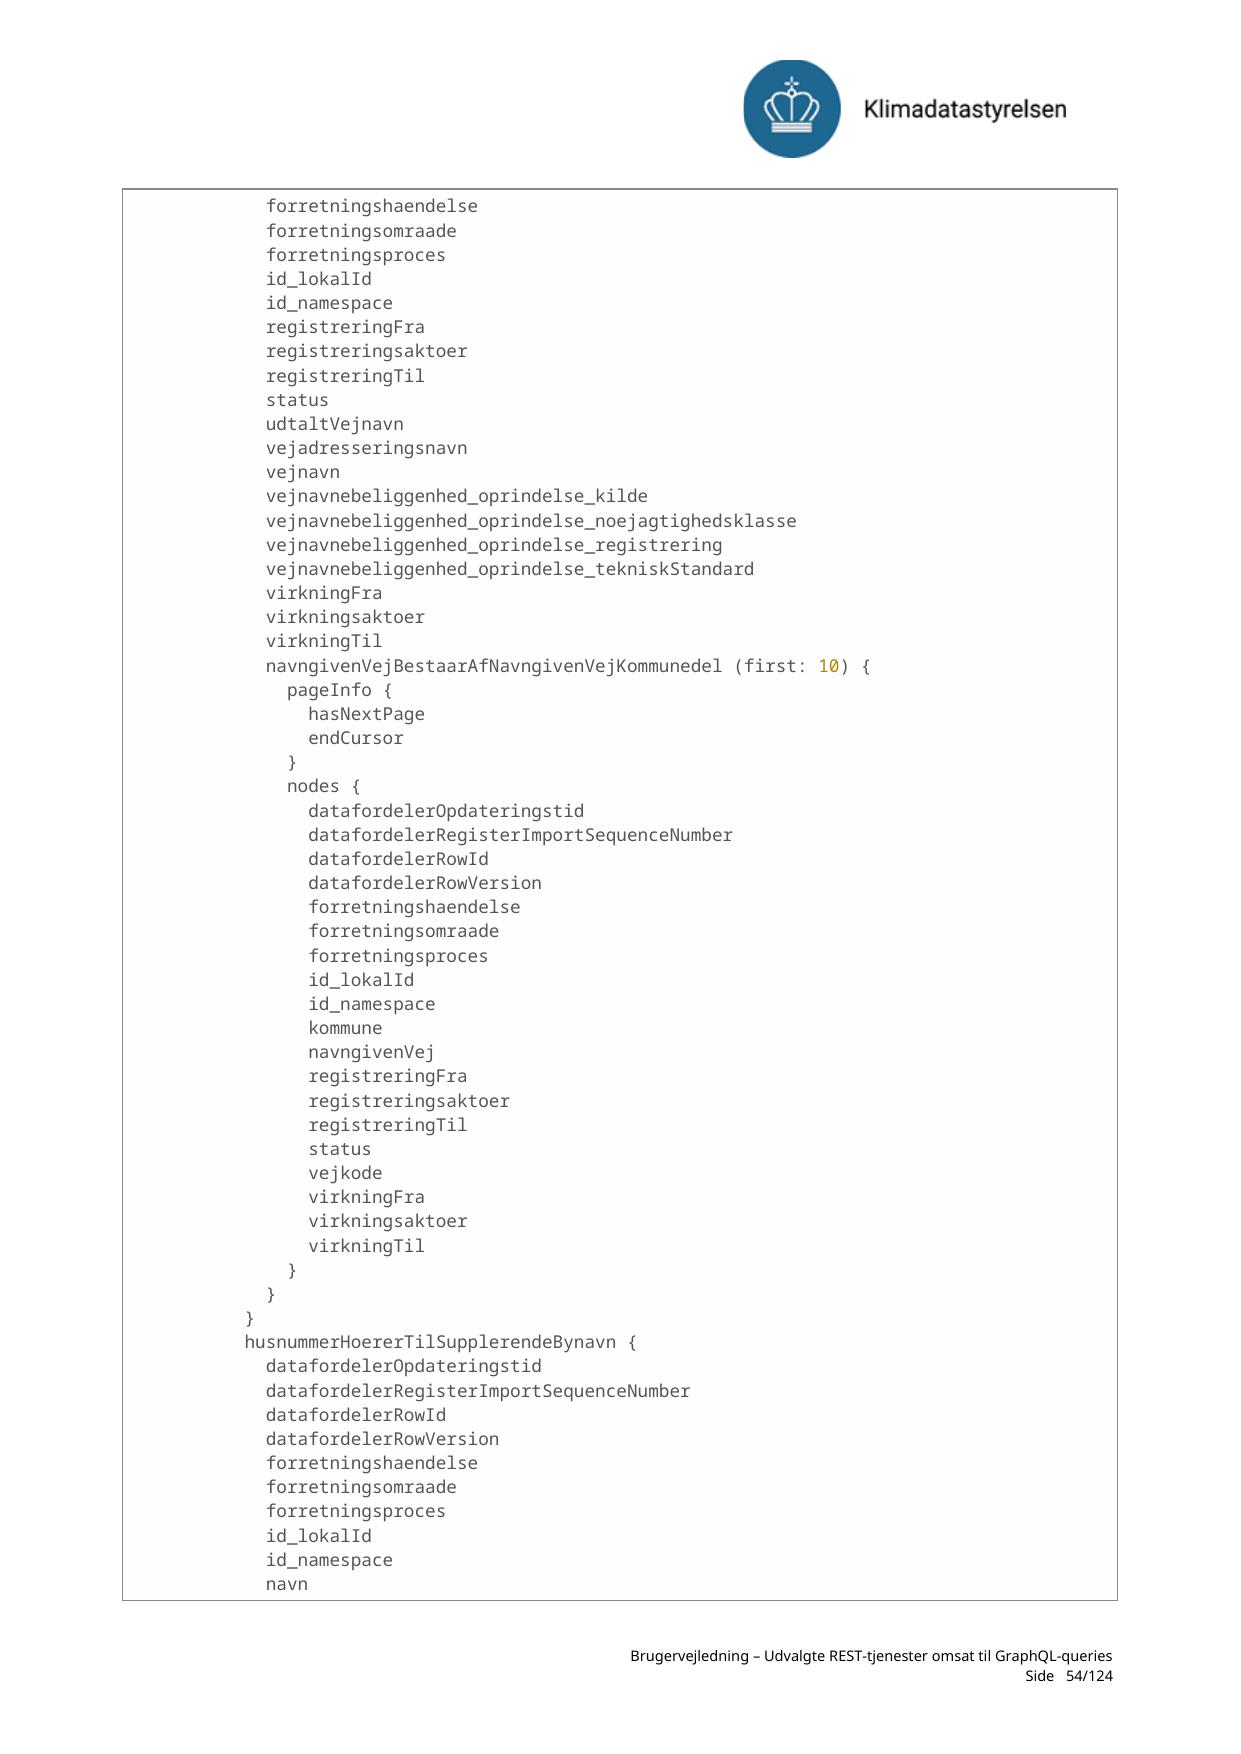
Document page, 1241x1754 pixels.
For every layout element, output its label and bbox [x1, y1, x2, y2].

picture [743, 60, 1113, 158]
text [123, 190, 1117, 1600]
